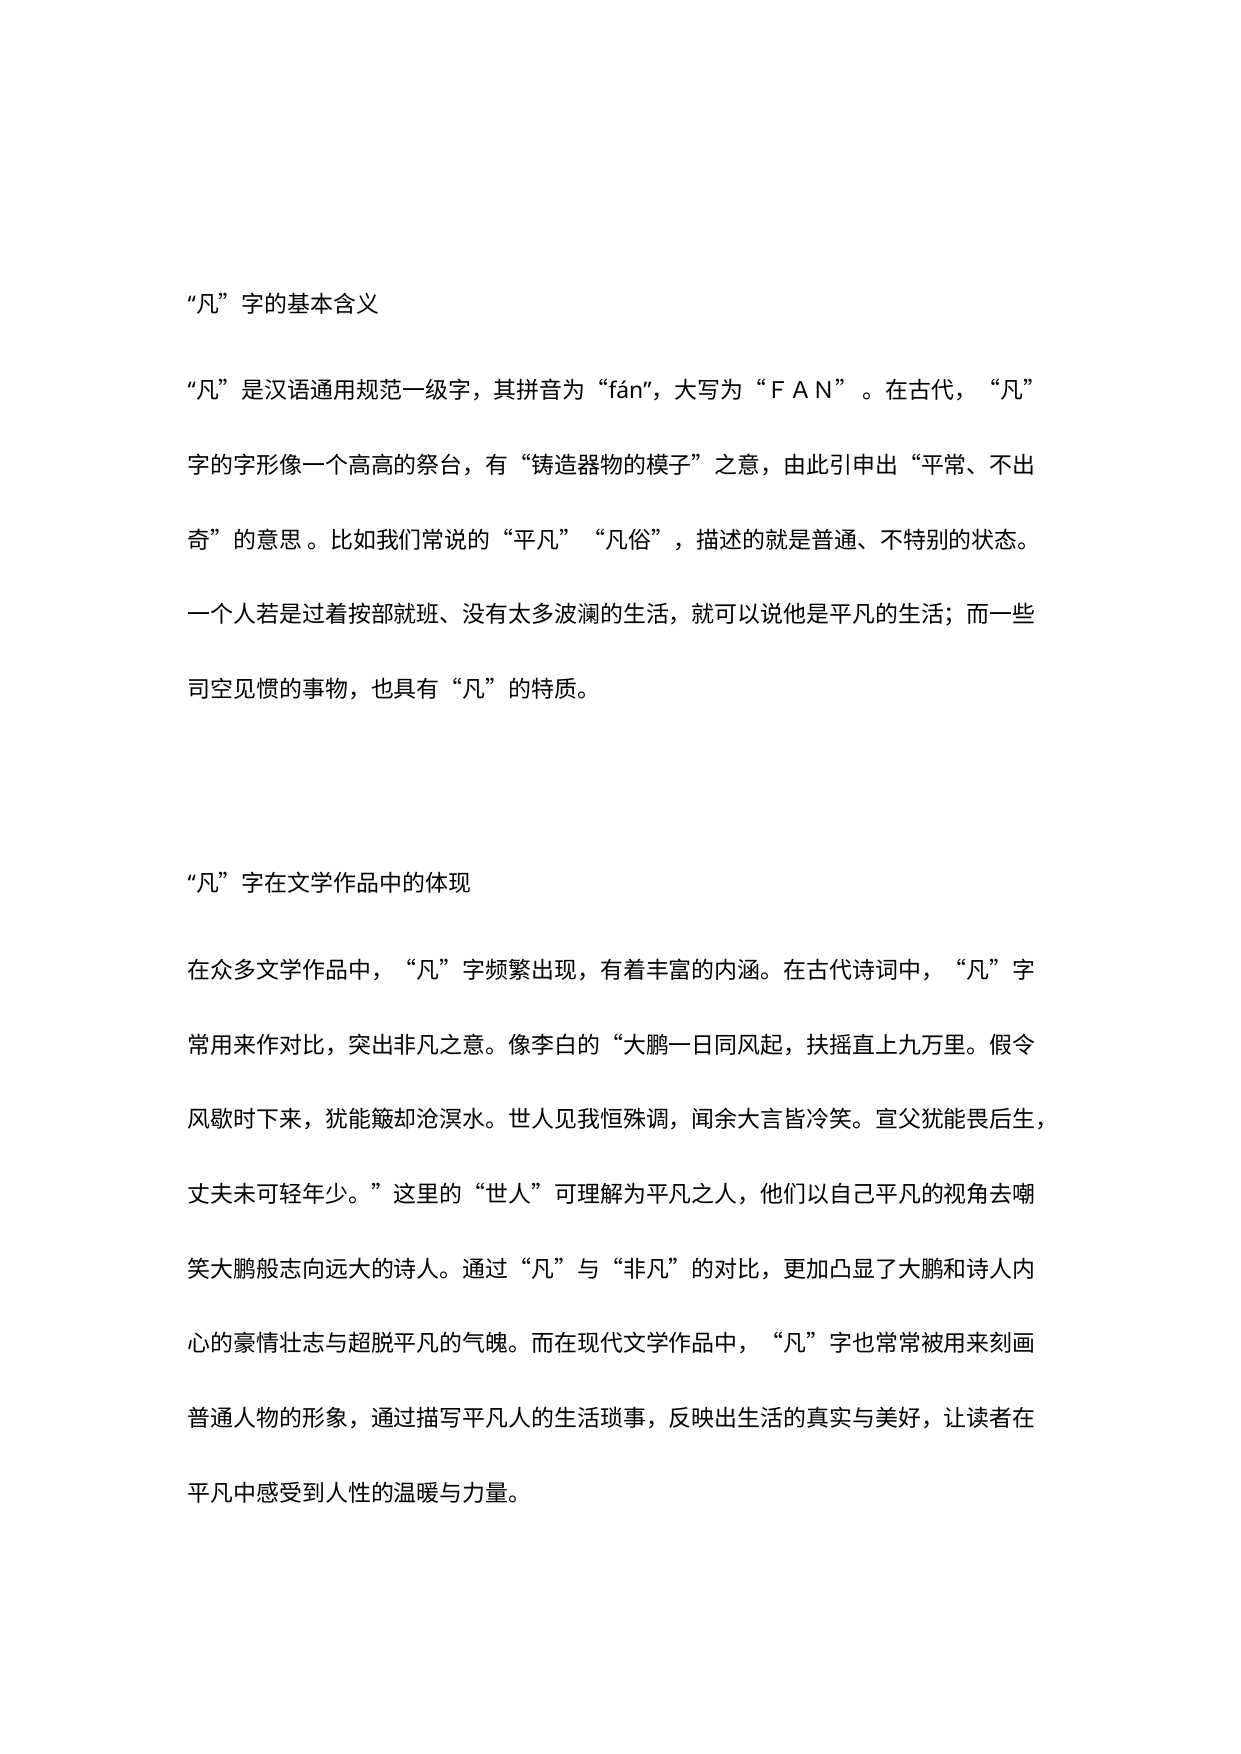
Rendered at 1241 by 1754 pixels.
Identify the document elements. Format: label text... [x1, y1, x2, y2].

text “凡”字在文学作品中的体现 [187, 849, 1053, 914]
text “凡”是汉语通用规范一级字，其拼音为“fán”，大写为“ＦＡＮ” 。在古代，“凡”字的字形像一个高高的祭台，有“铸造器物的模子”之意，由此引申出“平常、不出奇”的意思 。比如我们常说的“平凡”“凡俗”，描述的就是普通、不特别的状态。一个人若是过着按部就班、没有太多波澜的生活，就可以说他是平凡的生活；而一些司空见惯的事物，也具有“凡”的特质。 [187, 356, 1053, 720]
text “凡”字的基本含义 [187, 270, 1053, 335]
text 在众多文学作品中，“凡”字频繁出现，有着丰富的内涵。在古代诗词中，“凡”字常用来作对比，突出非凡之意。像李白的“大鹏一日同风起，扶摇直上九万里。假令风歇时下来，犹能簸却沧溟水。世人见我恒殊调，闻余大言皆冷笑。宣父犹能畏后生，丈夫未可轻年少。”这里的“世人”可理解为平凡之人，他们以自己平凡的视角去嘲笑大鹏般志向远大的诗人。通过“凡”与“非凡”的对比，更加凸显了大鹏和诗人内心的豪情壮志与超脱平凡的气魄。而在现代文学作品中，“凡”字也常常被用来刻画普通人物的形象，通过描写平凡人的生活琐事，反映出生活的真实与美好，让读者在平凡中感受到人性的温暖与力量。 [187, 936, 1053, 1524]
